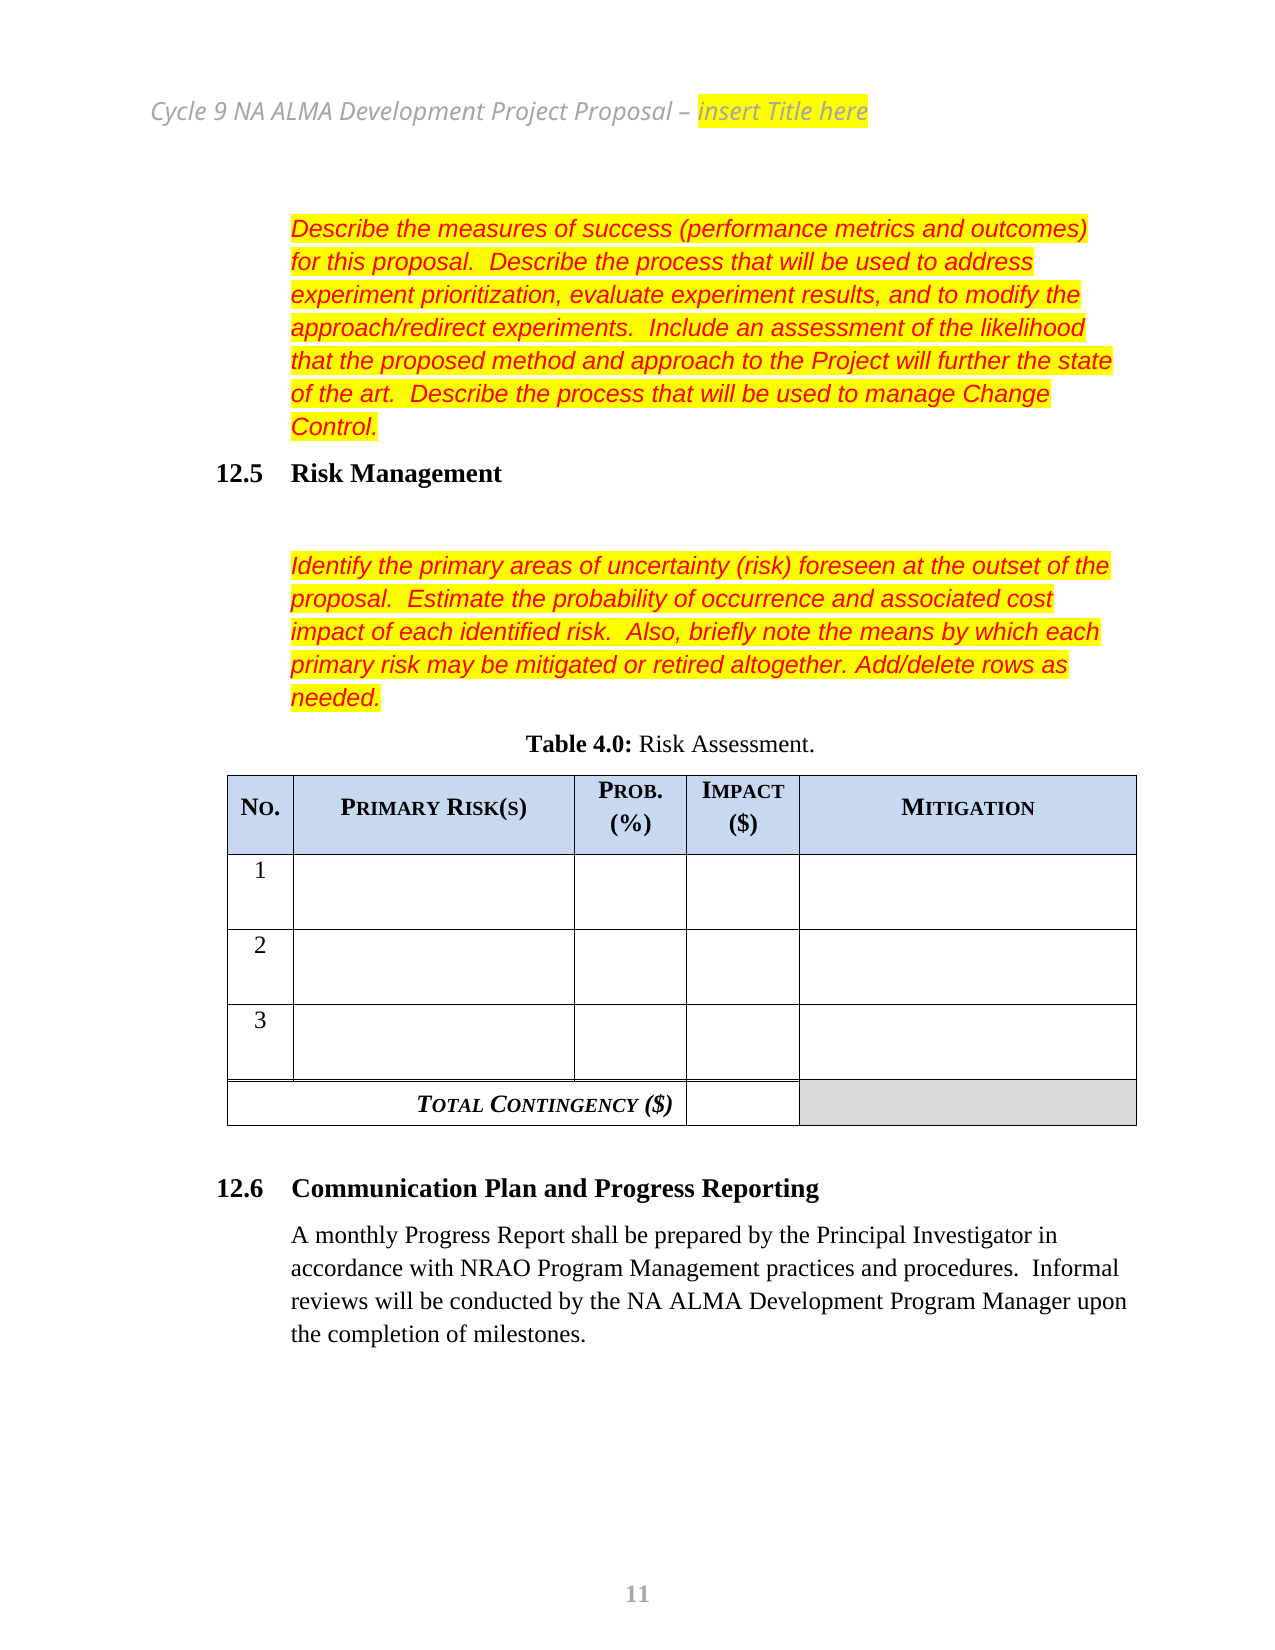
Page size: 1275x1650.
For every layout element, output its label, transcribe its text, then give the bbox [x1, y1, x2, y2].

table_cell [800, 1005, 1136, 1079]
table_header Primary Risk(s) [294, 776, 574, 854]
table_cell [687, 855, 799, 929]
subtitle Communication Plan and Progress Reporting [216, 1172, 1125, 1203]
table_cell [575, 1005, 686, 1079]
table_cell 2 [228, 930, 293, 1004]
table_cell [800, 1080, 1136, 1125]
table_header Prob. (%) [575, 776, 686, 854]
table_header Impact ($) [687, 776, 799, 854]
table_cell [575, 855, 686, 929]
table_cell [294, 1005, 574, 1079]
table_cell Total Contingency ($) [228, 1082, 686, 1125]
table_cell [687, 1005, 799, 1079]
table_cell [294, 930, 574, 1004]
table_cell [687, 1082, 799, 1125]
table_header Mitigation [800, 776, 1136, 854]
text Describe the measures of success (performance metrics and outcomes) for this proposal. Describe the process that will be used to address experiment prioritization, evaluate experiment results, and to modify the approach/redirect experiments. Include an assessment of the likelihood that the proposed method and approach to the Project will further the state of the art. Describe the process that will be used to manage Change Control. [291, 214, 1125, 441]
text Table 4.0: Risk Assessment. [216, 729, 1125, 758]
table_cell [687, 930, 799, 1004]
table_cell [800, 930, 1136, 1004]
table_cell [800, 855, 1136, 929]
table_cell [294, 855, 574, 929]
subtitle Risk Management [216, 458, 1125, 489]
table_header No. [228, 776, 293, 854]
table_cell 1 [228, 855, 293, 929]
text A monthly Progress Report shall be prepared by the Principal Investigator in accordance with NRAO Program Management practices and procedures. Informal reviews will be conducted by the NA ALMA Development Program Manager upon the completion of milestones. [291, 1220, 1134, 1348]
text Identify the primary areas of uncertainty (risk) foreseen at the outset of the proposal. Estimate the probability of occurrence and associated cost impact of each identified risk. Also, briefly note the means by which each primary risk may be mitigated or retired altogether. Add/delete rows as needed. [291, 551, 1125, 712]
table_cell 3 [228, 1005, 293, 1079]
table_cell [575, 930, 686, 1004]
